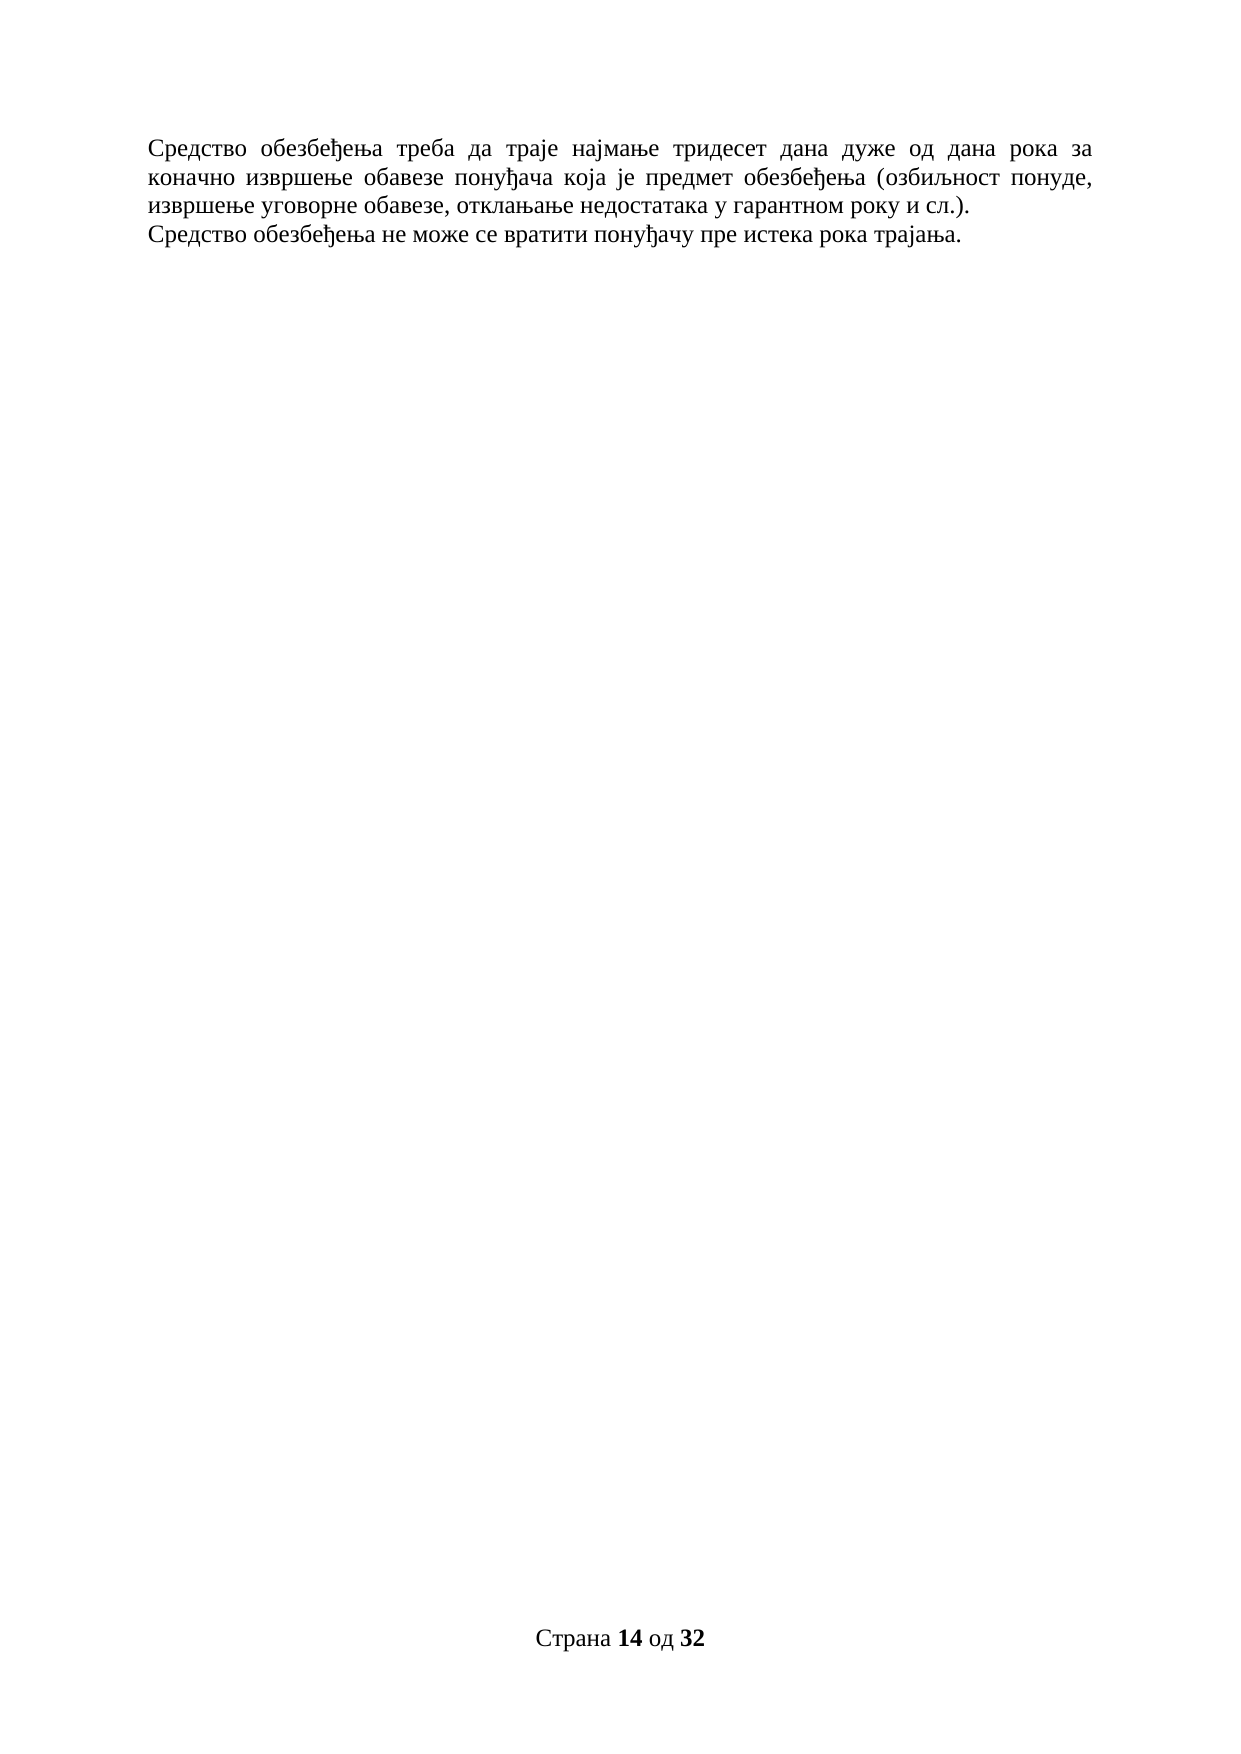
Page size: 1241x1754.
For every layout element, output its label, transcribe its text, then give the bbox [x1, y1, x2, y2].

text Средство обезбеђења не може се вратити понуђачу пре истека рока трајања. [148, 219, 1092, 248]
text Средство обезбеђења треба да траје најмање тридесет дана дуже од дана рока за коначно извршење обавезе понуђача која је предмет обезбеђења (озбиљност понуде, извршење уговорне обавезе, отклањање недостатака у гарантном року и сл.). [148, 133, 1092, 219]
